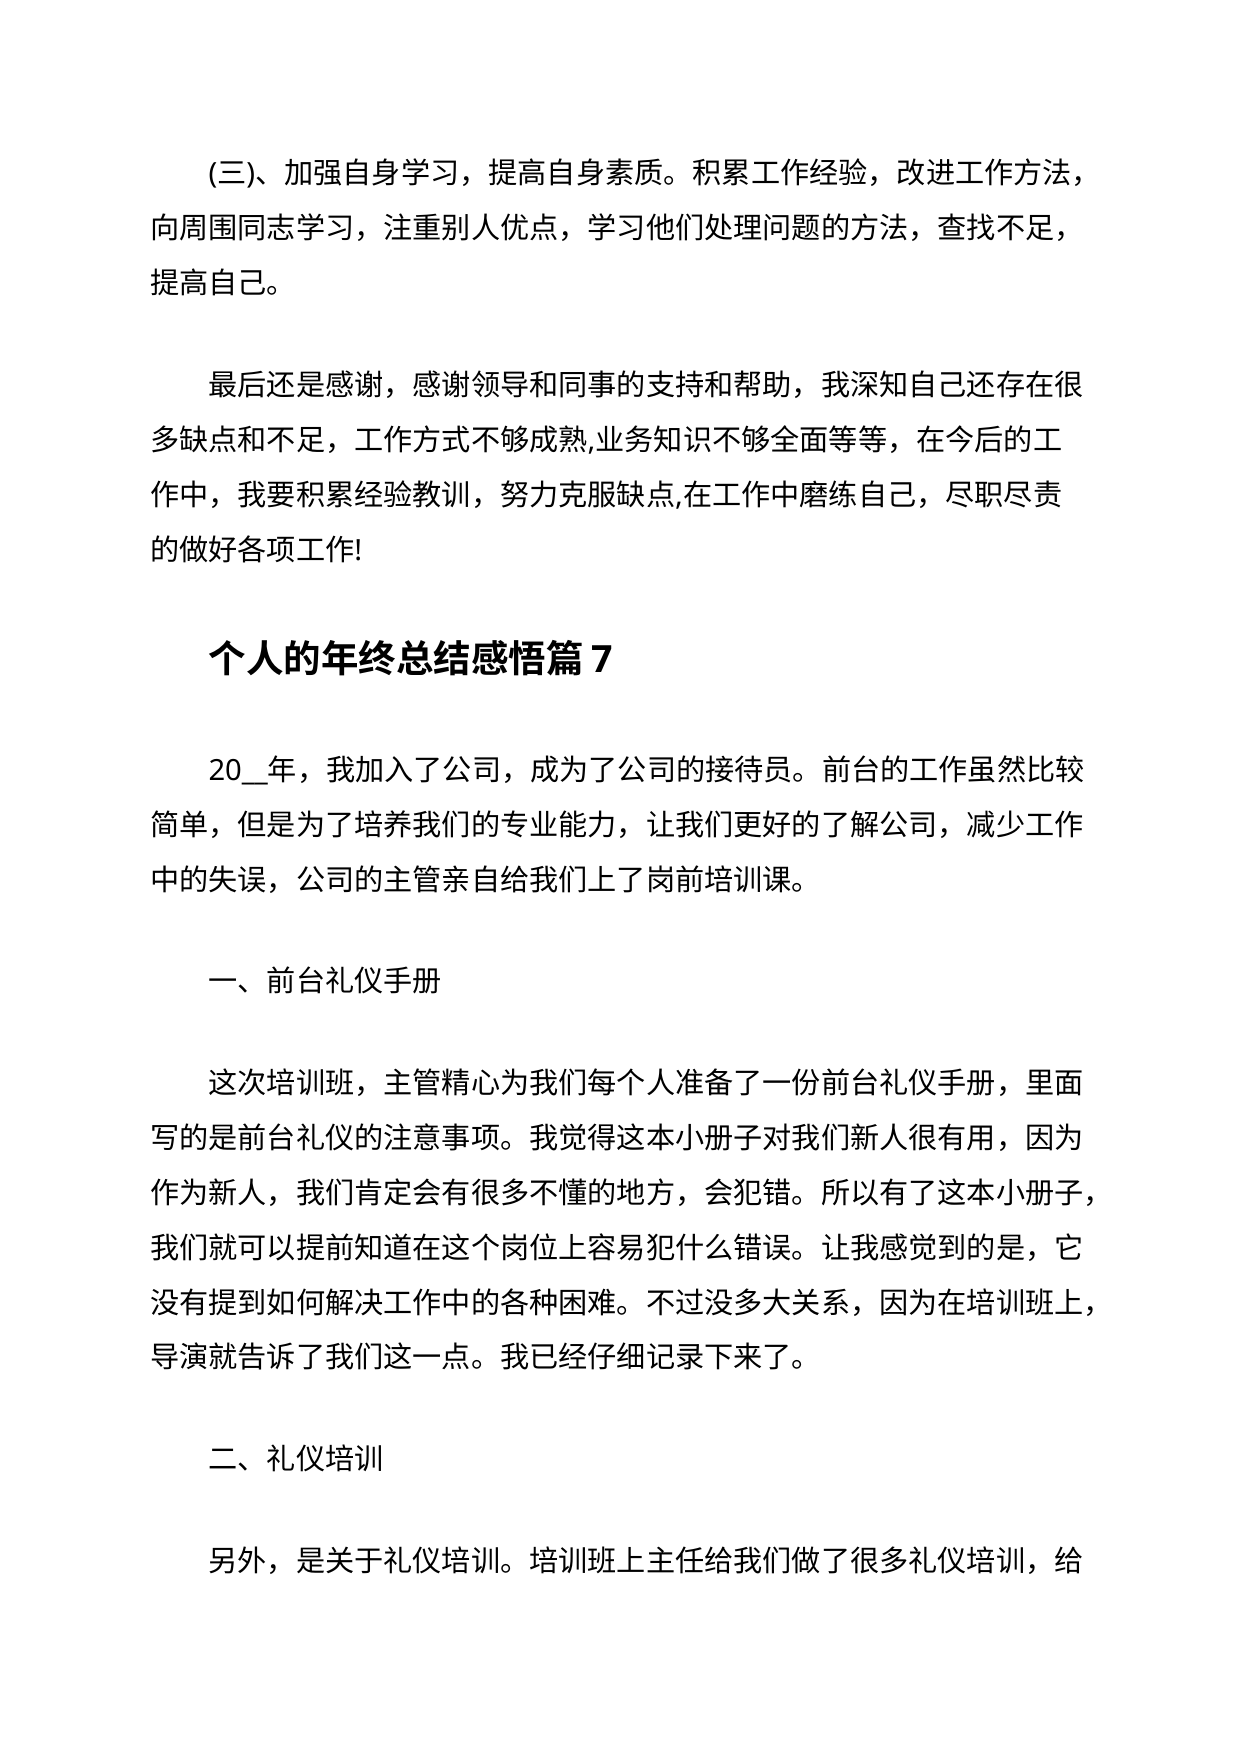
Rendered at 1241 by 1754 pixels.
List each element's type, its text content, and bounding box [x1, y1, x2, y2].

text 二、礼仪培训 [150, 1436, 1090, 1478]
text 最后还是感谢，感谢领导和同事的支持和帮助，我深知自己还存在很多缺点和不足，工作方式不够成熟,业务知识不够全面等等，在今后的工作中，我要积累经验教训，努力克服缺点,在工作中磨练自己，尽职尽责的做好各项工作! [150, 362, 1090, 569]
text (三)、加强自身学习，提高自身素质。积累工作经验，改进工作方法，向周围同志学习，注重别人优点，学习他们处理问题的方法，查找不足，提高自己。 [150, 150, 1090, 302]
text 这次培训班，主管精心为我们每个人准备了一份前台礼仪手册，里面写的是前台礼仪的注意事项。我觉得这本小册子对我们新人很有用，因为作为新人，我们肯定会有很多不懂的地方，会犯错。所以有了这本小册子，我们就可以提前知道在这个岗位上容易犯什么错误。让我感觉到的是，它没有提到如何解决工作中的各种困难。不过没多大关系，因为在培训班上，导演就告诉了我们这一点。我已经仔细记录下来了。 [150, 1059, 1090, 1376]
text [150, 1538, 1090, 1580]
text 一、前台礼仪手册 [150, 958, 1090, 1000]
text 20__年，我加入了公司，成为了公司的接待员。前台的工作虽然比较简单，但是为了培养我们的专业能力，让我们更好的了解公司，减少工作中的失误，公司的主管亲自给我们上了岗前培训课。 [150, 746, 1090, 898]
text 个人的年终总结感悟篇7 [150, 628, 1090, 683]
